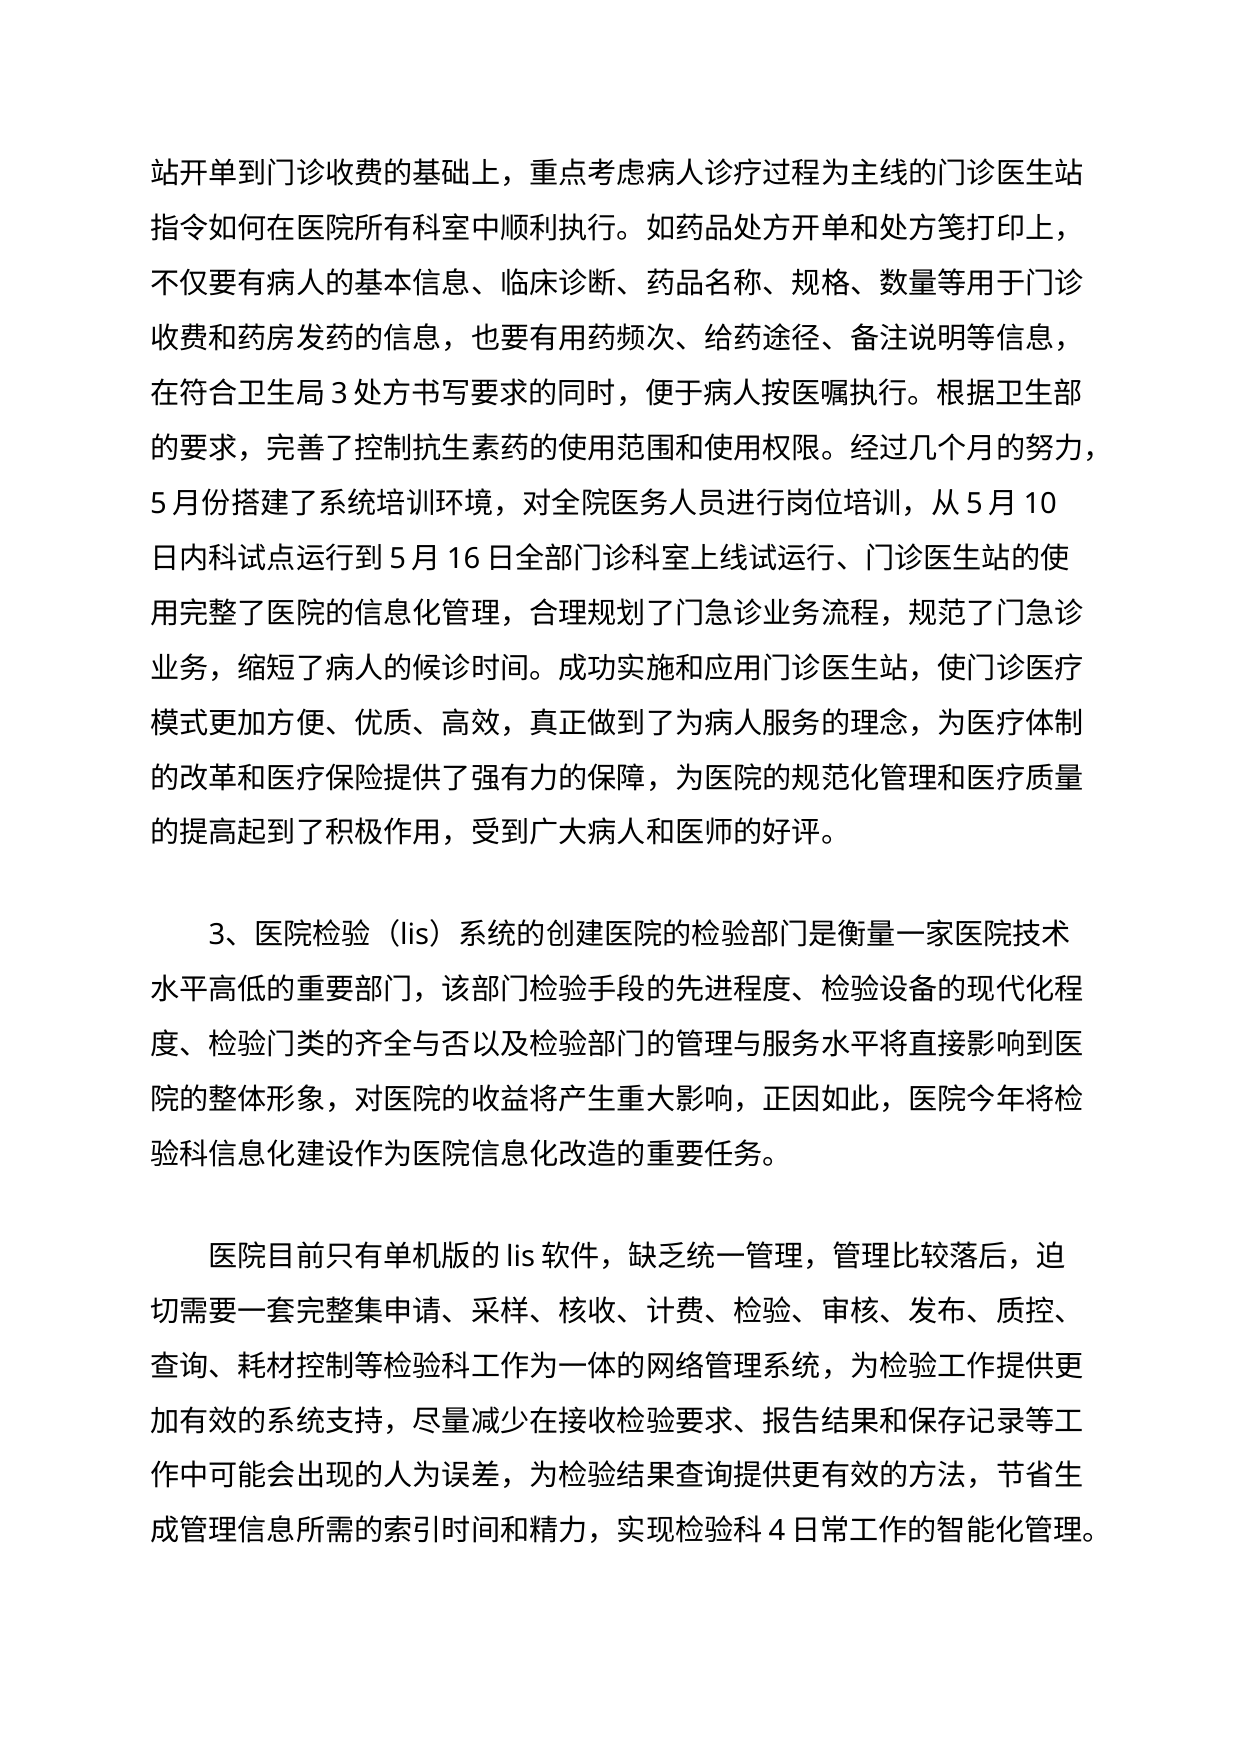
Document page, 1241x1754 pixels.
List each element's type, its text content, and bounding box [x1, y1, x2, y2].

text 3、医院检验（lis）系统的创建医院的检验部门是衡量一家医院技术水平高低的重要部门，该部门检验手段的先进程度、检验设备的现代化程度、检验门类的齐全与否以及检验部门的管理与服务水平将直接影响到医院的整体形象，对医院的收益将产生重大影响，正因如此，医院今年将检验科信息化建设作为医院信息化改造的重要任务。 [150, 911, 1090, 1173]
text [150, 1232, 1090, 1549]
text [150, 150, 1090, 851]
